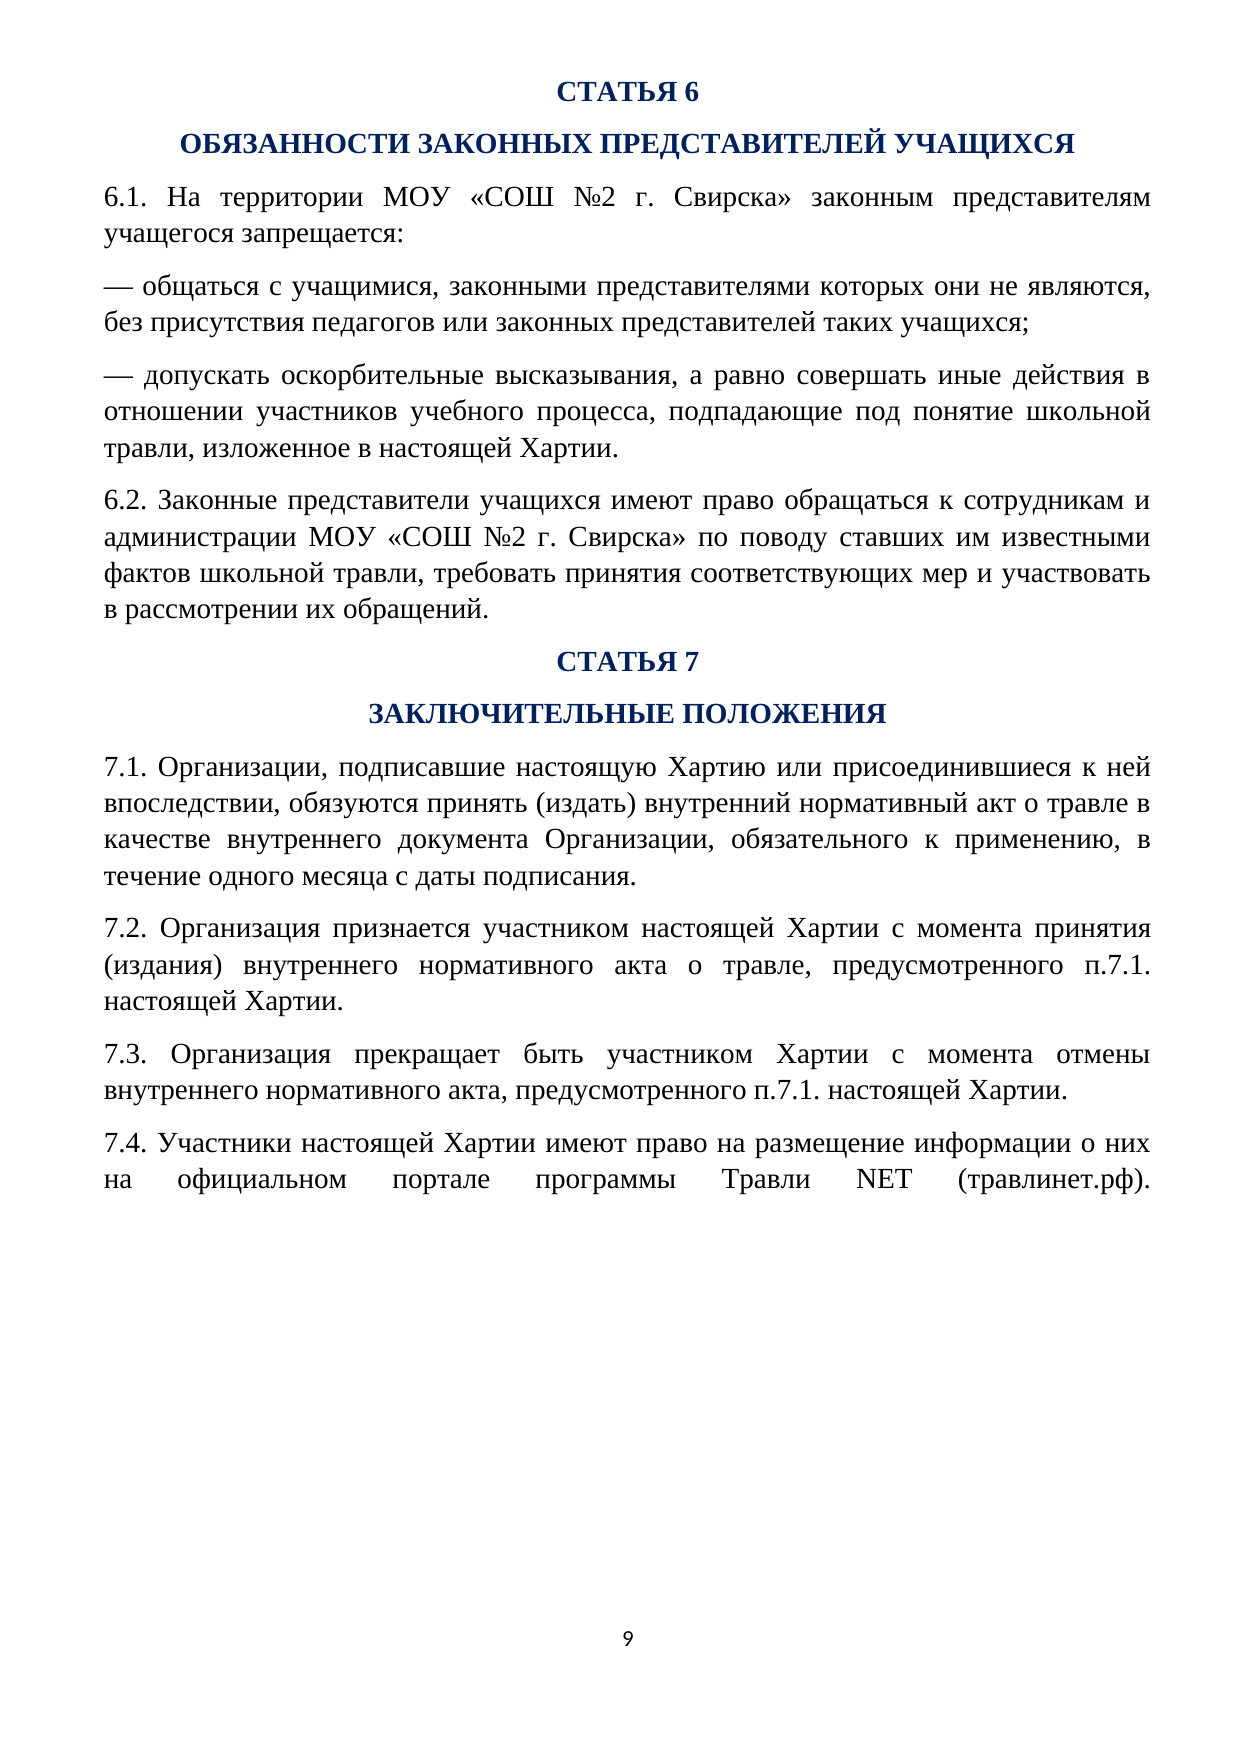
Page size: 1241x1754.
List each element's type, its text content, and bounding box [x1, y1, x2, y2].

text — допускать оскорбительные высказывания, а равно совершать иные действия в отношении участников учебного процесса, подпадающие под понятие школьной травли, изложенное в настоящей Хартии. [103, 357, 1152, 463]
text ОБЯЗАННОСТИ ЗАКОННЫХ ПРЕДСТАВИТЕЛЕЙ УЧАЩИХСЯ [103, 127, 1152, 160]
text СТАТЬЯ 6 [103, 74, 1152, 107]
text 7.3. Организация прекращает быть участником Хартии с момента отмены внутреннего нормативного акта, предусмотренного п.7.1. настоящей Хартии. [103, 1036, 1152, 1105]
text СТАТЬЯ 7 [103, 644, 1152, 677]
text 7.1. Организации, подписавшие настоящую Хартию или присоединившиеся к ней впоследствии, обязуются принять (издать) внутренний нормативный акт о травле в качестве внутреннего документа Организации, обязательного к применению, в течение одного месяца с даты подписания. [103, 749, 1152, 891]
text 7.4. Участники настоящей Хартии имеют право на размещение информации о них на официальном портале программы Травли NET (травлинет.рф). [103, 1125, 1152, 1224]
text 7.2. Организация признается участником настоящей Хартии с момента принятия (издания) внутреннего нормативного акта о травле, предусмотренного п.7.1. настоящей Хартии. [103, 911, 1152, 1016]
text 6.1. На территории МОУ «СОШ №2 г. Свирска» законным представителям учащегося запрещается: [103, 179, 1152, 249]
text — общаться с учащимися, законными представителями которых они не являются, без присутствия педагогов или законных представителей таких учащихся; [103, 268, 1152, 338]
text ЗАКЛЮЧИТЕЛЬНЫЕ ПОЛОЖЕНИЯ [103, 697, 1152, 730]
text 6.2. Законные представители учащихся имеют право обращаться к сотрудникам и администрации МОУ «СОШ №2 г. Свирска» по поводу ставших им известными фактов школьной травли, требовать принятия соответствующих мер и участвовать в рассмотрении их обращений. [103, 482, 1152, 624]
